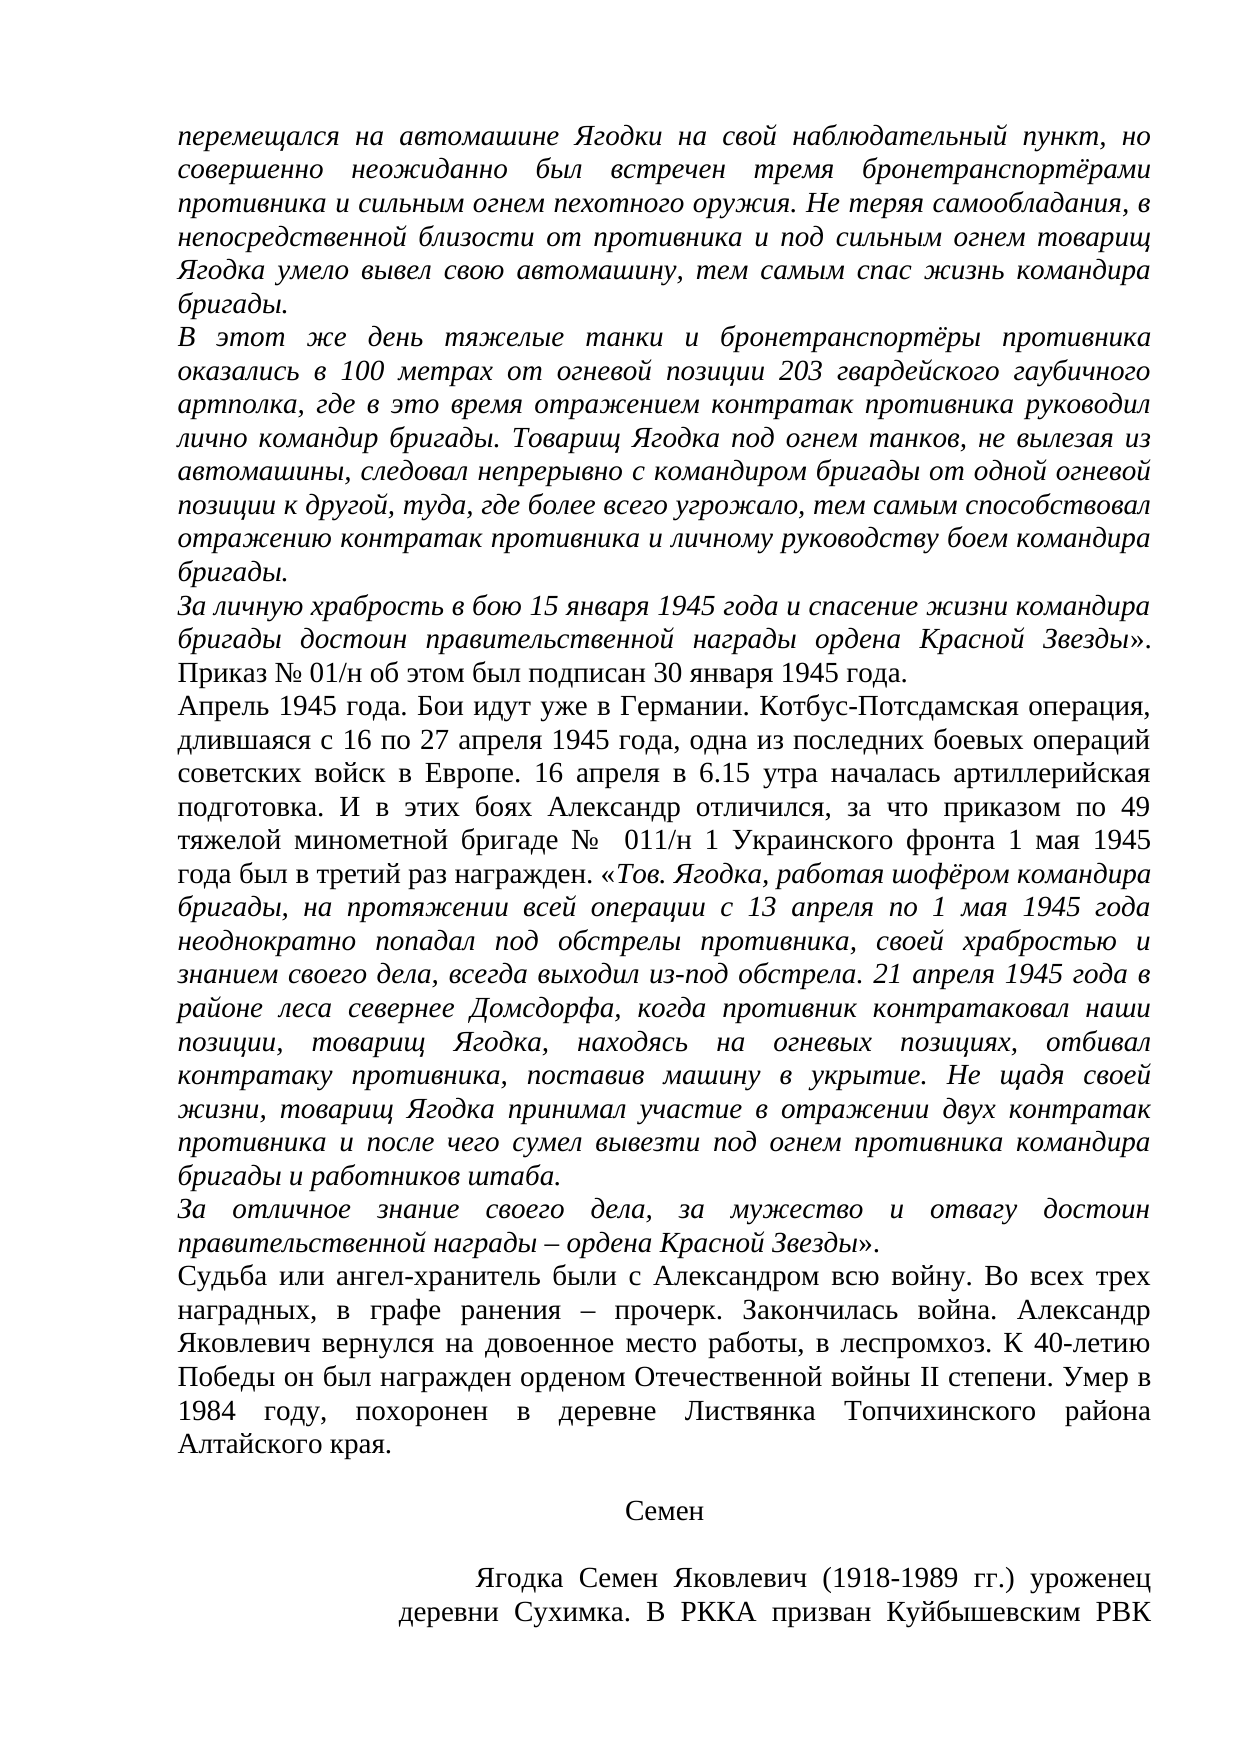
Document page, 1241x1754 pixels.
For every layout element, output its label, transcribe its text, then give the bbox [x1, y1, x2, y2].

text За личную храбрость в бою 15 января 1945 года и спасение жизни командира бригады достоин правительственной награды ордена Красной Звезды». Приказ № 01/н об этом был подписан 30 января 1945 года. [177, 588, 1152, 688]
text Семен [177, 1493, 1152, 1527]
text За отличное знание своего дела, за мужество и отвагу достоин правительственной награды – ордена Красной Звезды». [177, 1191, 1152, 1258]
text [177, 118, 1152, 319]
text Судьба или ангел-хранитель были с Александром всю войну. Во всех трех наградных, в графе ранения – прочерк. Закончилась война. Александр Яковлевич вернулся на довоенное место работы, в леспромхоз. К 40-летию Победы он был награжден орденом Отечественной войны II степени. Умер в 1984 году, похоронен в деревне Листвянка Топчихинского района Алтайского края. [177, 1258, 1152, 1460]
text Апрель 1945 года. Бои идут уже в Германии. Котбус-Потсдамская операция, длившаяся с 16 по 27 апреля 1945 года, одна из последних боевых операций советских войск в Европе. 16 апреля в 6.15 утра началась артиллерийская подготовка. И в этих боях Александр отличился, за что приказом по 49 тяжелой минометной бригаде № 011/н 1 Украинского фронта 1 мая 1945 года был в третий раз награжден. «Тов. Ягодка, работая шофёром командира бригады, на протяжении всей операции с 13 апреля по 1 мая 1945 года неоднократно попадал под обстрелы противника, своей храбростью и знанием своего дела, всегда выходил из-под обстрела. 21 апреля 1945 года в районе леса севернее Домсдорфа, когда противник контратаковал наши позиции, товарищ Ягодка, находясь на огневых позициях, отбивал контратаку противника, поставив машину в укрытие. Не щадя своей жизни, товарищ Ягодка принимал участие в отражении двух контратак противника и после чего сумел вывезти под огнем противника командира бригады и работников штаба. [177, 688, 1152, 1191]
text В этот же день тяжелые танки и бронетранспортёры противника оказались в 100 метрах от огневой позиции 203 гвардейского гаубичного артполка, где в это время отражением контратак противника руководил лично командир бригады. Товарищ Ягодка под огнем танков, не вылезая из автомашины, следовал непрерывно с командиром бригады от одной огневой позиции к другой, туда, где более всего угрожало, тем самым способствовал отражению контратак противника и личному руководству боем командира бригады. [177, 319, 1152, 588]
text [398, 1560, 1152, 1627]
